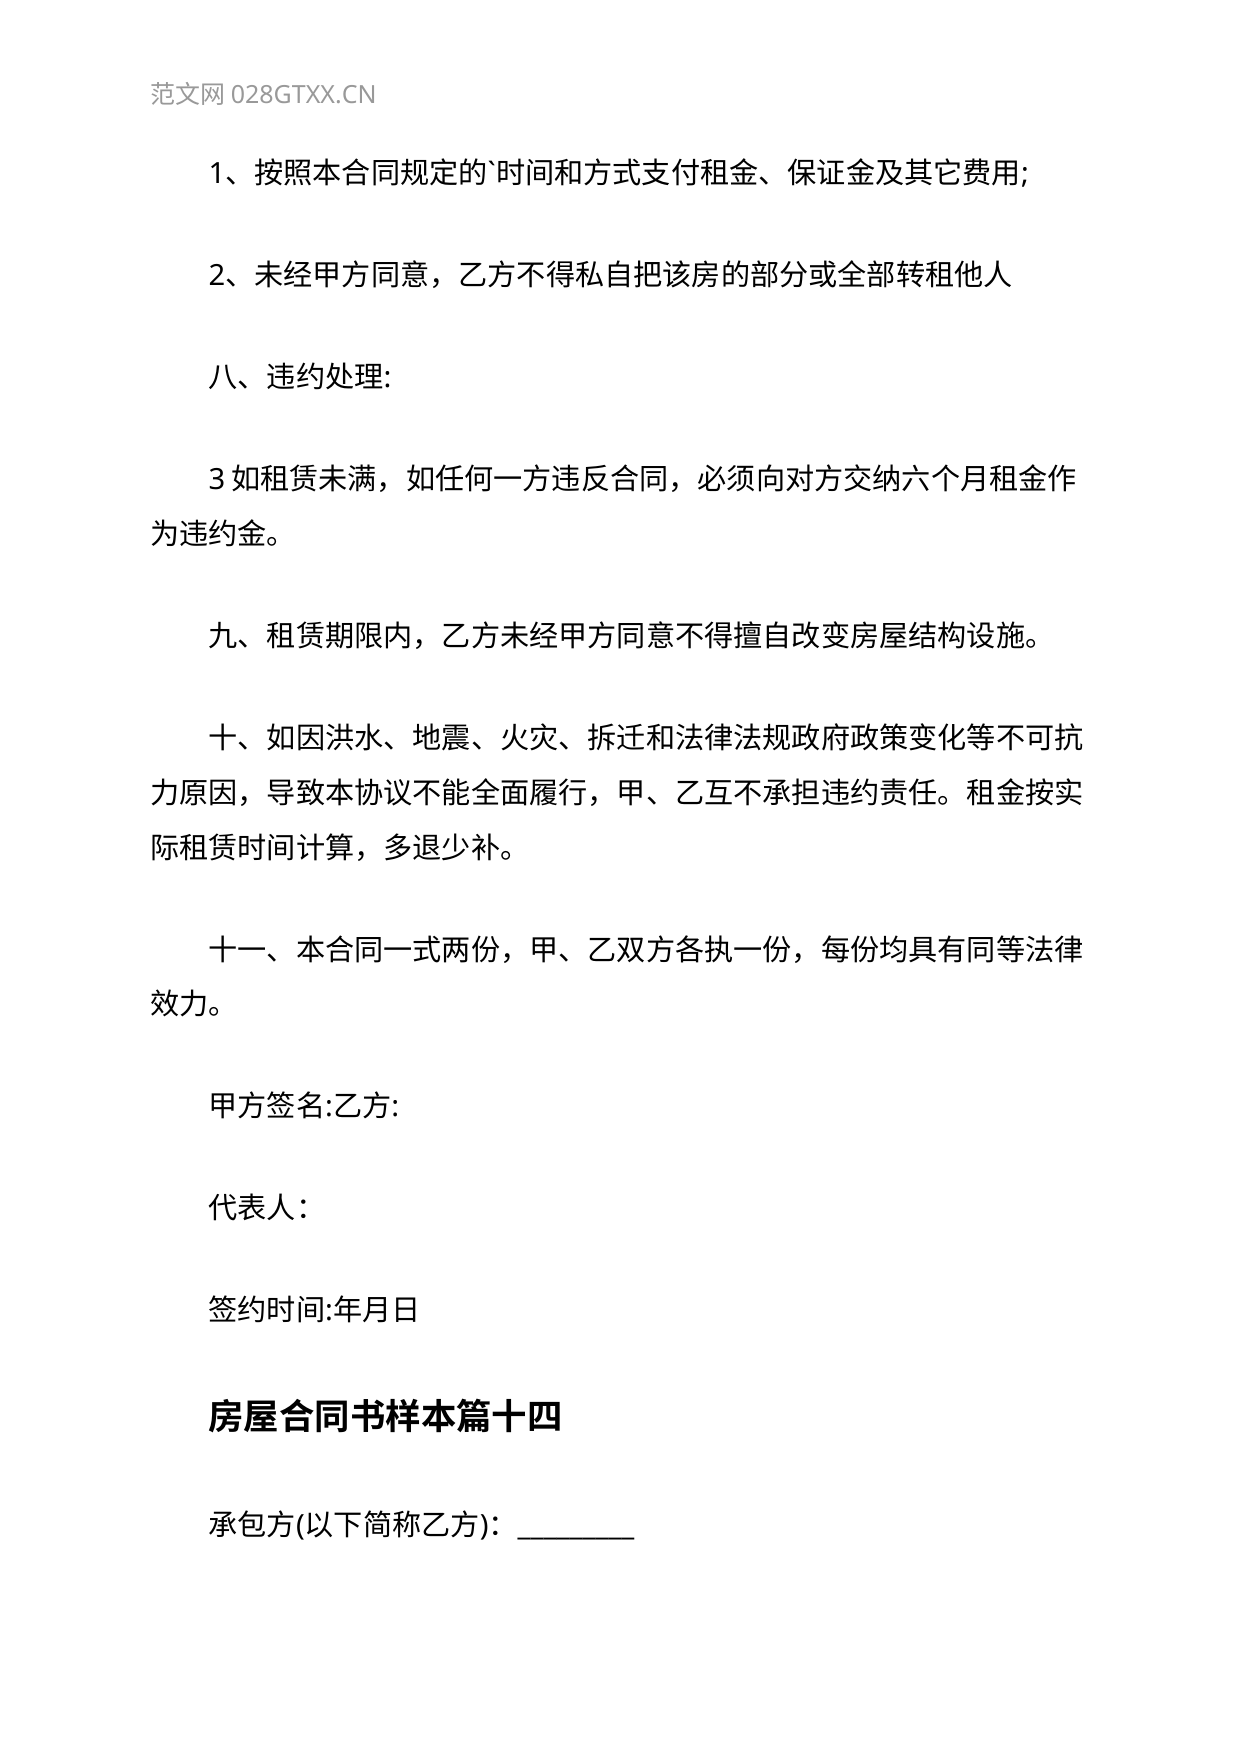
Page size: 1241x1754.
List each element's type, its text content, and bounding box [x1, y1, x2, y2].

text 甲方签名:乙方: [150, 1083, 1090, 1125]
text 承包方(以下简称乙方)：_________ [150, 1502, 1090, 1544]
text 2、未经甲方同意，乙方不得私自把该房的部分或全部转租他人 [150, 252, 1090, 294]
text 九、租赁期限内，乙方未经甲方同意不得擅自改变房屋结构设施。 [150, 613, 1090, 655]
text 房屋合同书样本篇十四 [150, 1388, 1090, 1440]
text 代表人： [150, 1185, 1090, 1227]
text 十一、本合同一式两份，甲、乙双方各执一份，每份均具有同等法律效力。 [150, 926, 1090, 1023]
text 十、如因洪水、地震、火灾、拆迁和法律法规政府政策变化等不可抗力原因，导致本协议不能全面履行，甲、乙互不承担违约责任。租金按实际租赁时间计算，多退少补。 [150, 714, 1090, 867]
text 八、违约处理: [150, 354, 1090, 396]
text 1、按照本合同规定的`时间和方式支付租金、保证金及其它费用; [150, 150, 1090, 192]
text 签约时间:年月日 [150, 1286, 1090, 1329]
text 3如租赁未满，如任何一方违反合同，必须向对方交纳六个月租金作为违约金。 [150, 456, 1090, 553]
